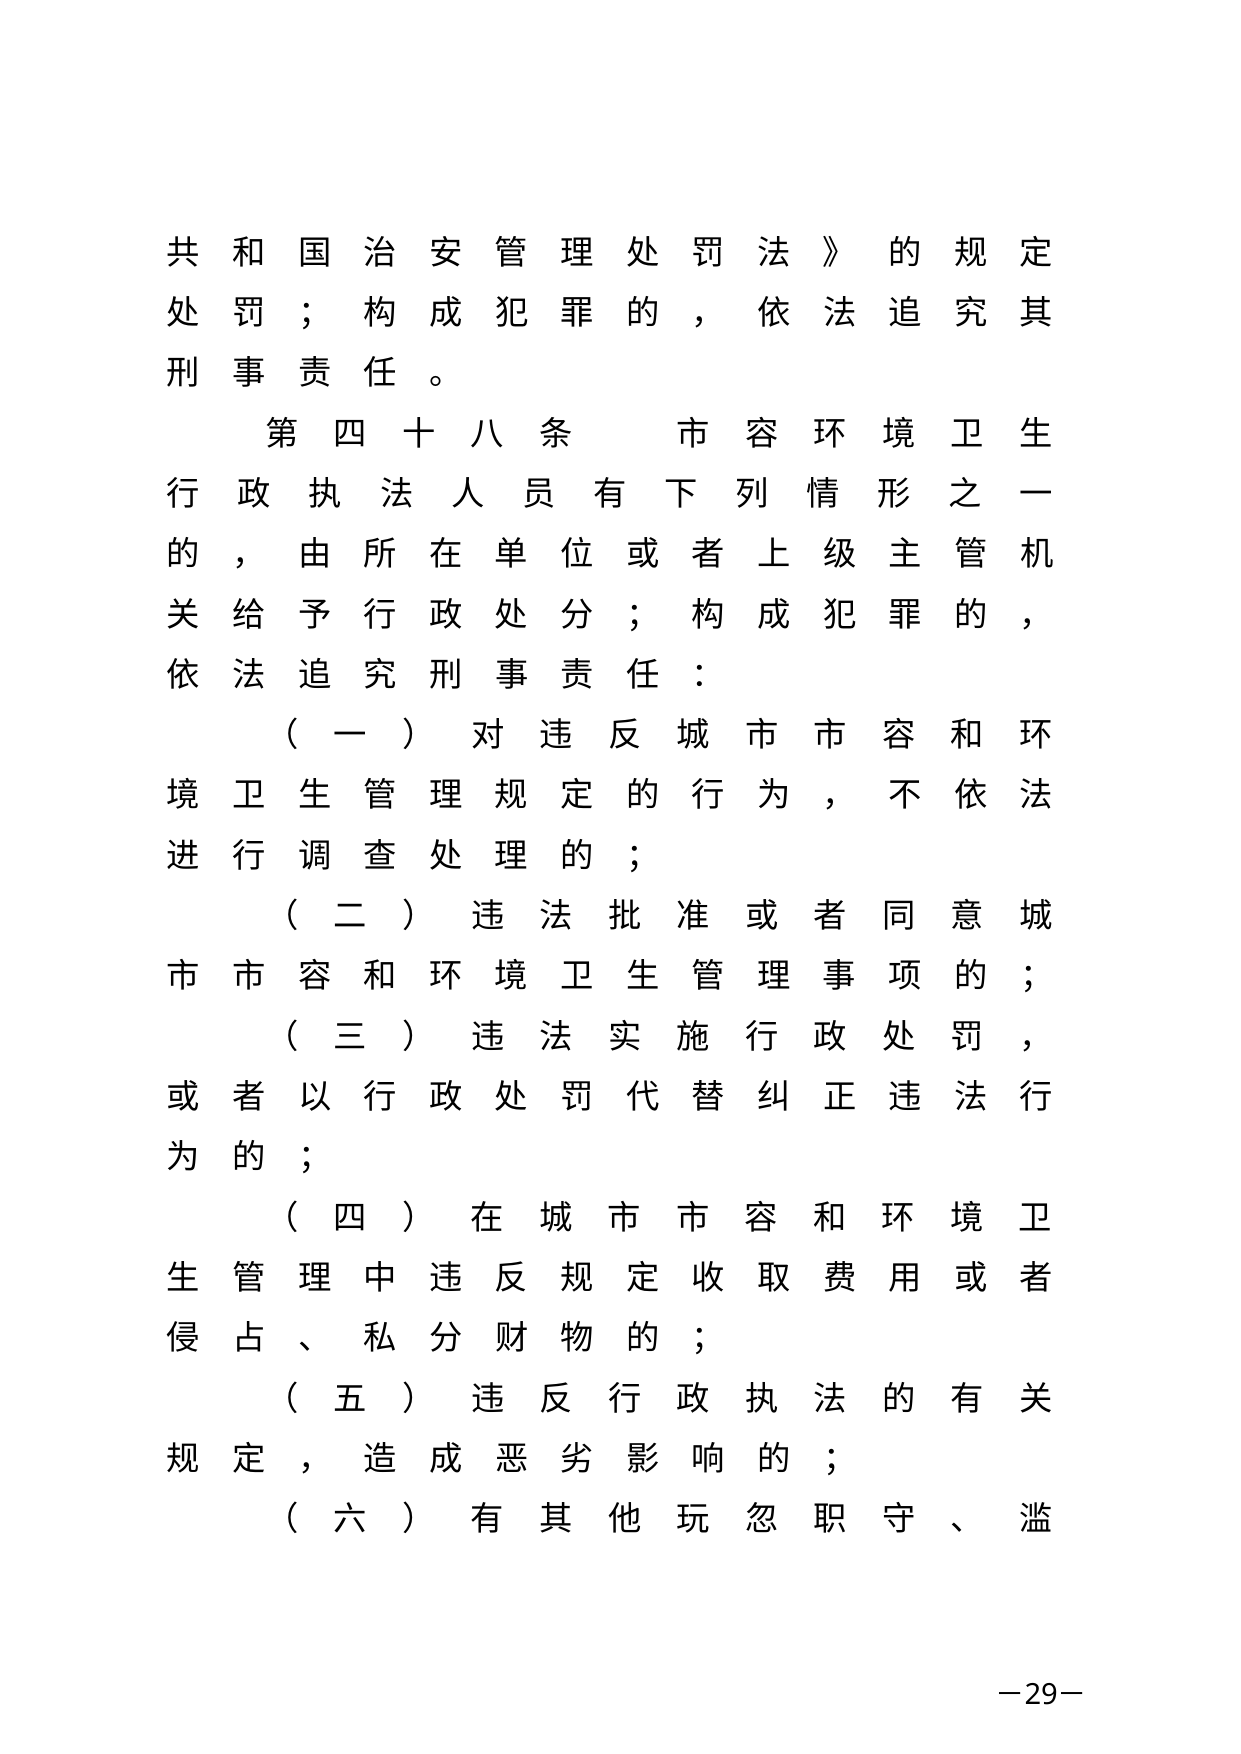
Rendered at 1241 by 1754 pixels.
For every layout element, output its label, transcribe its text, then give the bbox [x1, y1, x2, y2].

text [167, 219, 1085, 400]
text （四）在城市市容和环境卫生管理中违反规定收取费用或者侵占、私分财物的； [167, 1184, 1085, 1365]
text （二）违法批准或者同意城市市容和环境卫生管理事项的； [167, 883, 1085, 1003]
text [167, 1486, 1085, 1546]
text （五）违反行政执法的有关规定，造成恶劣影响的； [167, 1365, 1085, 1486]
text （三）违法实施行政处罚，或者以行政处罚代替纠正违法行为的； [167, 1003, 1085, 1184]
text 第四十八条 市容环境卫生行政执法人员有下列情形之一的，由所在单位或者上级主管机关给予行政处分；构成犯罪的，依法追究刑事责任： [167, 400, 1085, 702]
text （一）对违反城市市容和环境卫生管理规定的行为，不依法进行调查处理的； [167, 702, 1085, 883]
